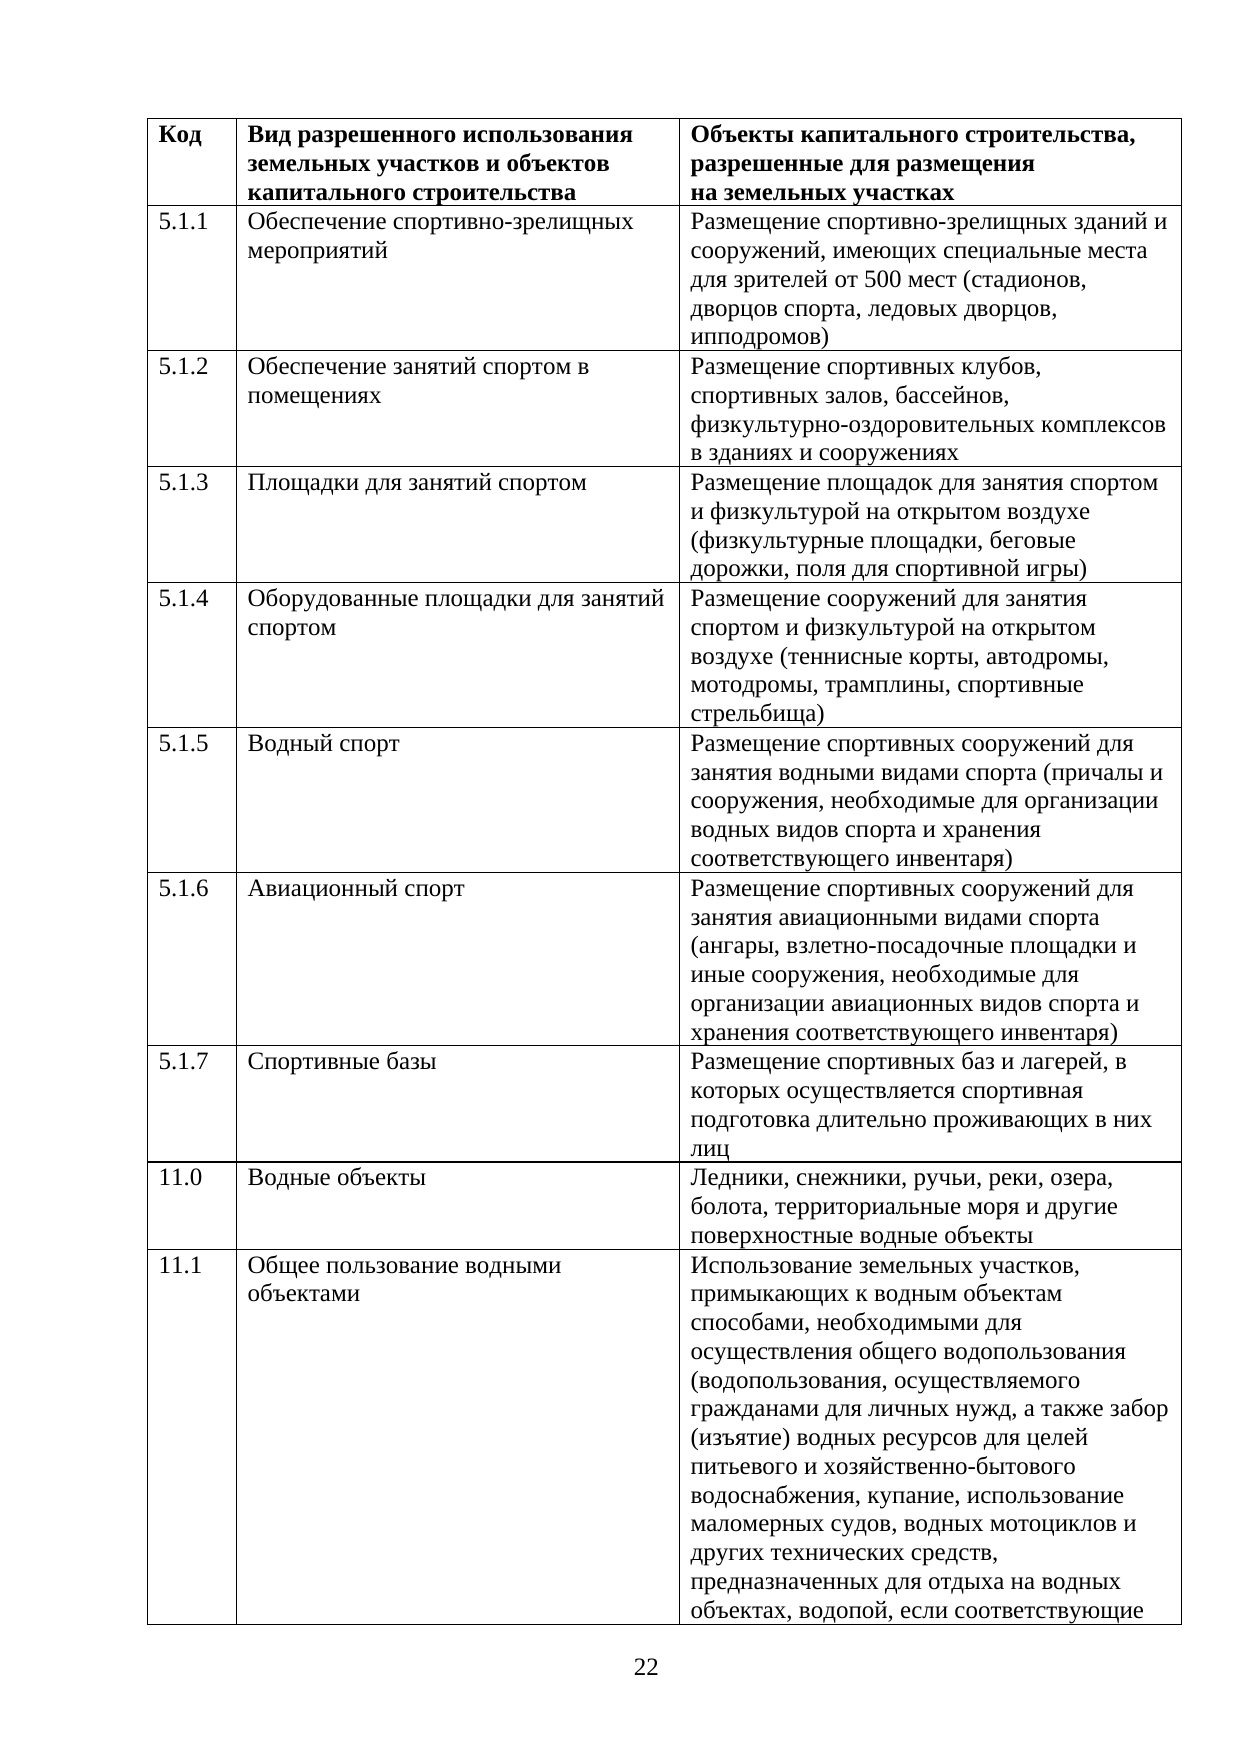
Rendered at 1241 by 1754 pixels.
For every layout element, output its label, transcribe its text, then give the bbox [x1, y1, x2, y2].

table_cell 5.1.7 [148, 1046, 236, 1161]
table_cell Спортивные базы [237, 1046, 679, 1161]
table_cell Водный спорт [237, 728, 679, 872]
table_cell Площадки для занятий спортом [237, 467, 679, 582]
table_cell 11.1 [148, 1250, 236, 1623]
table_cell Размещение площадок для занятия спортом и физкультурой на открытом воздухе (физкультурные площадки, беговые дорожки, поля для спортивной игры) [680, 467, 1181, 582]
table_cell 5.1.6 [148, 873, 236, 1045]
table_cell 5.1.2 [148, 351, 236, 466]
table_cell Размещение спортивных сооружений для занятия водными видами спорта (причалы и сооружения, необходимые для организации водных видов спорта и хранения соответствующего инвентаря) [680, 728, 1181, 872]
table_cell Размещение спортивно-зрелищных зданий и сооружений, имеющих специальные места для зрителей от 500 мест (стадионов, дворцов спорта, ледовых дворцов, ипподромов) [680, 206, 1181, 350]
table_cell Обеспечение занятий спортом в помещениях [237, 351, 679, 466]
table_header Вид разрешенного использования земельных участков и объектов капитального строительства [237, 119, 679, 205]
table_cell Водные объекты [237, 1163, 679, 1249]
table_cell Размещение спортивных клубов, спортивных залов, бассейнов, физкультурно-оздоровительных комплексов в зданиях и сооружениях [680, 351, 1181, 466]
table_header Объекты капитального строительства, разрешенные для размещения на земельных участках [680, 119, 1181, 205]
table_cell 5.1.4 [148, 583, 236, 727]
table_cell Оборудованные площадки для занятий спортом [237, 583, 679, 727]
table_cell 5.1.3 [148, 467, 236, 582]
table_cell Общее пользование водными объектами [237, 1250, 679, 1623]
table_cell Ледники, снежники, ручьи, реки, озера, болота, территориальные моря и другие поверхностные водные объекты [680, 1163, 1181, 1249]
table_cell Размещение спортивных баз и лагерей, в которых осуществляется спортивная подготовка длительно проживающих в них лиц [680, 1046, 1181, 1161]
table_cell Авиационный спорт [237, 873, 679, 1045]
table_cell Обеспечение спортивно-зрелищных мероприятий [237, 206, 679, 350]
table_cell Размещение спортивных сооружений для занятия авиационными видами спорта (ангары, взлетно-посадочные площадки и иные сооружения, необходимые для организации авиационных видов спорта и хранения соответствующего инвентаря) [680, 873, 1181, 1045]
table_cell 5.1.5 [148, 728, 236, 872]
table_cell 11.0 [148, 1163, 236, 1249]
table_header Код [148, 119, 236, 205]
table_cell Размещение сооружений для занятия спортом и физкультурой на открытом воздухе (теннисные корты, автодромы, мотодромы, трамплины, спортивные стрельбища) [680, 583, 1181, 727]
table_cell 5.1.1 [148, 206, 236, 350]
